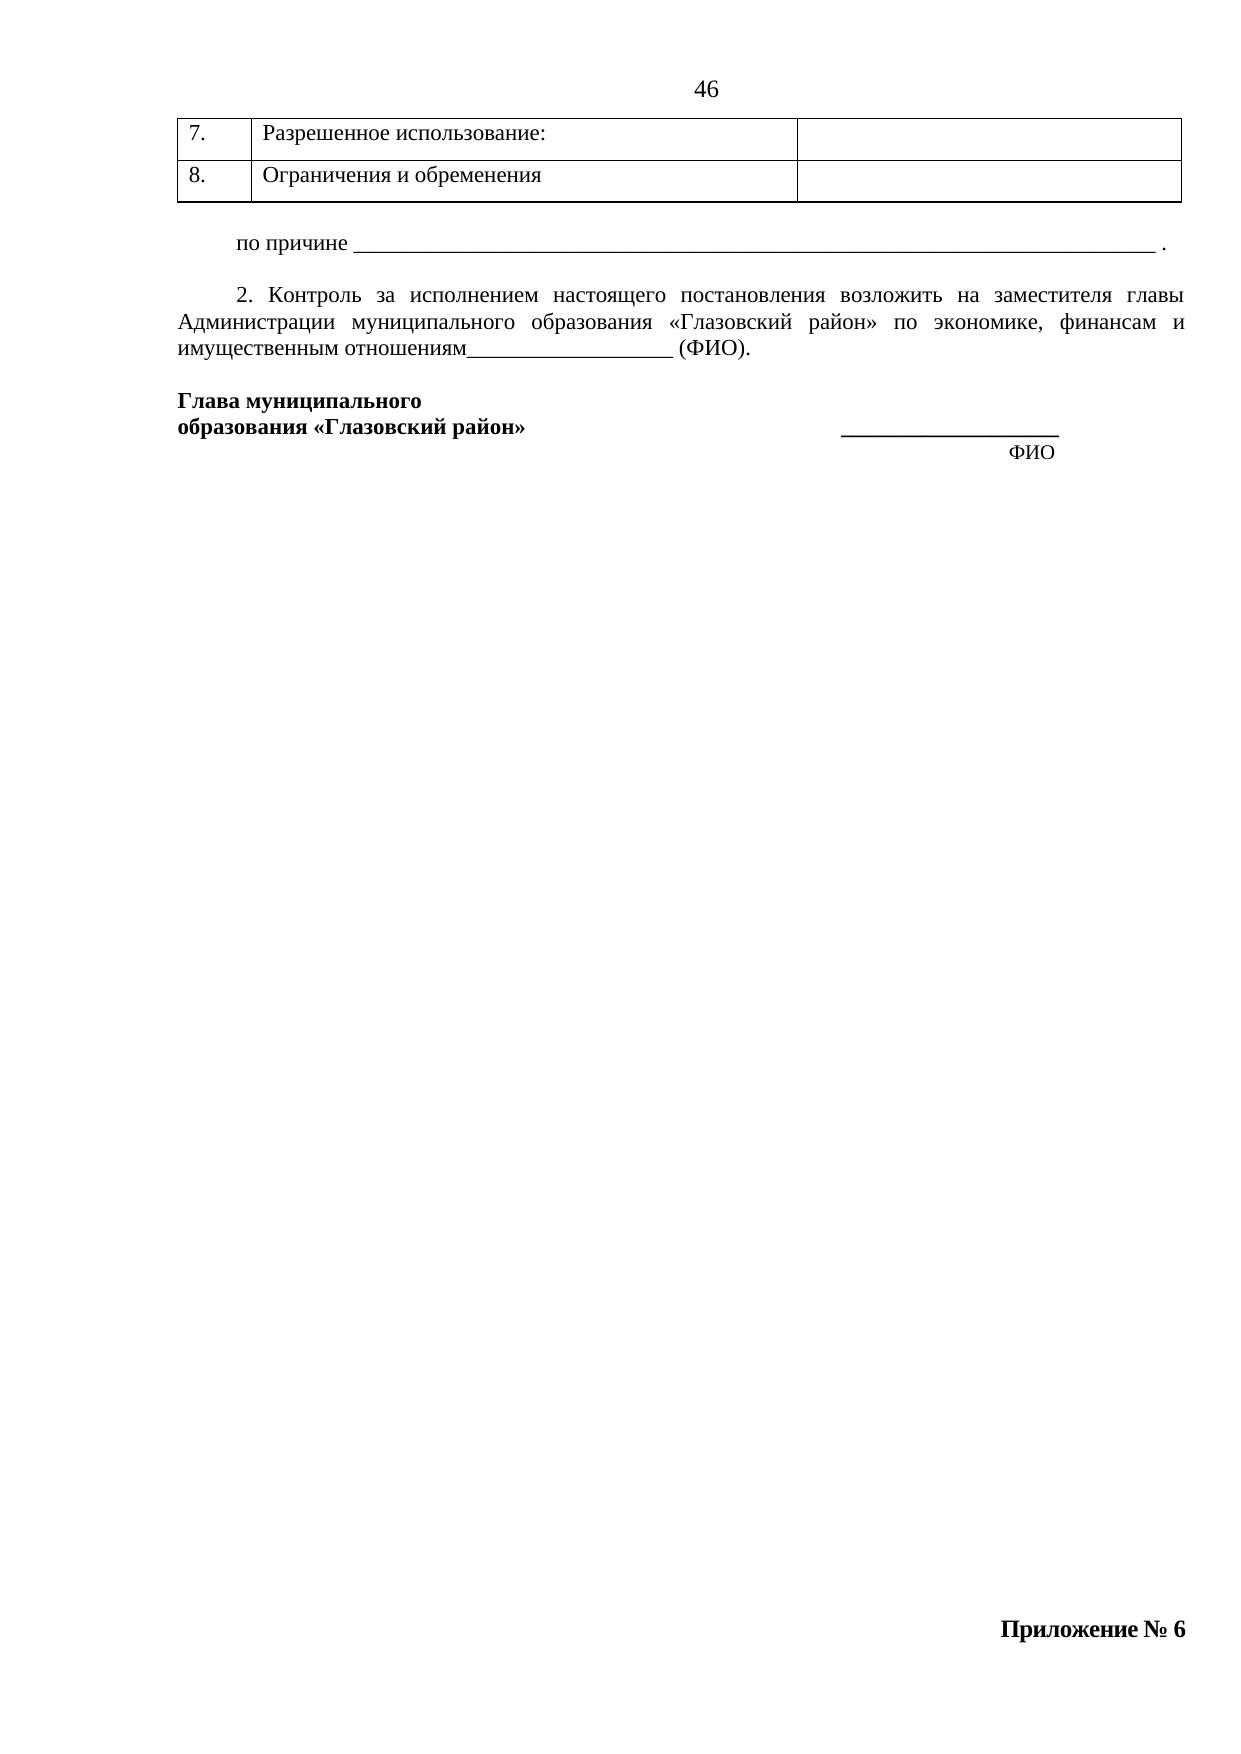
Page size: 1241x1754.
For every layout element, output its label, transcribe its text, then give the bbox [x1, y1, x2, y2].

text по причине ______________________________________________________________________ . [177, 229, 1186, 255]
text Глава муниципального [177, 387, 1186, 413]
table_cell Разрешенное использование: [252, 119, 797, 160]
table_cell [798, 161, 1181, 201]
table_cell 7. [178, 119, 251, 160]
text Приложение № 6 [177, 1614, 1186, 1642]
table_cell 8. [178, 161, 251, 201]
text 2. Контроль за исполнением настоящего постановления возложить на заместителя главы Администрации муниципального образования «Глазовский район» по экономике, финансам и имущественным отношениям__________________ (ФИО). [177, 282, 1186, 361]
text образования «Глазовский район» ___________________ [177, 413, 1186, 440]
table_cell Ограничения и обременения [252, 161, 797, 201]
text ФИО [177, 440, 1186, 464]
table_cell [798, 119, 1181, 160]
